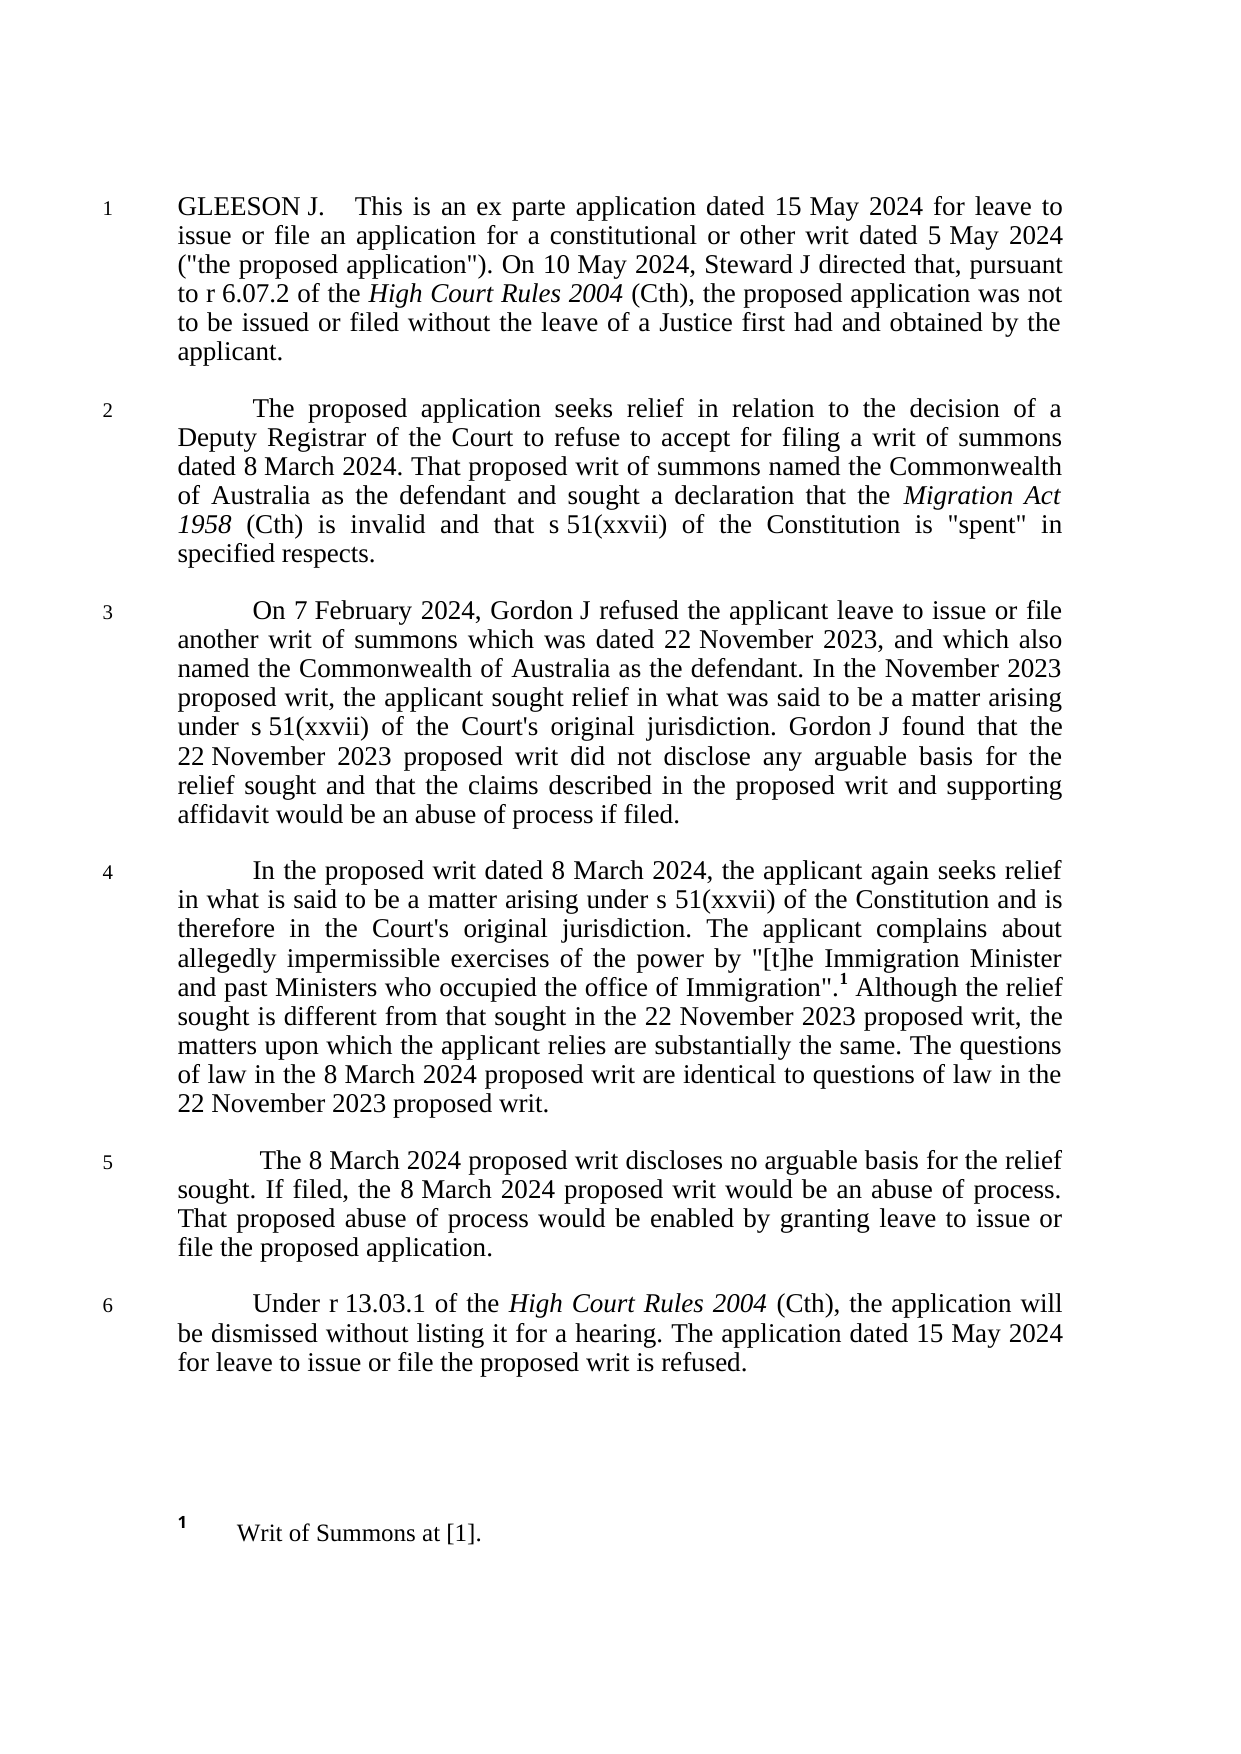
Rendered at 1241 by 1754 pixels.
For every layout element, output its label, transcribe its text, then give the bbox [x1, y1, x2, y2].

list The 8 March 2024 proposed writ discloses no arguable basis for the relief sought. If filed, the 8 March 2024 proposed writ would be an abuse of process. That proposed abuse of process would be enabled by granting leave to issue or file the proposed application. [102, 1146, 1063, 1262]
list Under r 13.03.1 of the High Court Rules 2004 (Cth), the application will be dismissed without listing it for a hearing. The application dated 15 May 2024 for leave to issue or file the proposed writ is refused. [102, 1289, 1063, 1377]
list GLEESON J. This is an ex parte application dated 15 May 2024 for leave to issue or file an application for a constitutional or other writ dated 5 May 2024 ("the proposed application"). On 10 May 2024, Steward J directed that, pursuant to r 6.07.2 of the High Court Rules 2004 (Cth), the proposed application was not to be issued or filed without the leave of a Justice first had and obtained by the applicant. [102, 192, 1063, 367]
list On 7 February 2024, Gordon J refused the applicant leave to issue or file another writ of summons which was dated 22 November 2023, and which also named the Commonwealth of Australia as the defendant. In the November 2023 proposed writ, the applicant sought relief in what was said to be a matter arising under s 51(xxvii) of the Court's original jurisdiction. Gordon J found that the 22 November 2023 proposed writ did not disclose any arguable basis for the relief sought and that the claims described in the proposed writ and supporting affidavit would be an abuse of process if filed. [102, 596, 1063, 829]
list In the proposed writ dated 8 March 2024, the applicant again seeks relief in what is said to be a matter arising under s 51(xxvii) of the Constitution and is therefore in the Court's original jurisdiction. The applicant complains about allegedly impermissible exercises of the power by "[t]he Immigration Minister and past Ministers who occupied the office of Immigration". Although the relief sought is different from that sought in the 22 November 2023 proposed writ, the matters upon which the applicant relies are substantially the same. The questions of law in the 8 March 2024 proposed writ are identical to questions of law in the 22 November 2023 proposed writ. [102, 856, 1063, 1119]
list The proposed application seeks relief in relation to the decision of a Deputy Registrar of the Court to refuse to accept for filing a writ of summons dated 8 March 2024. That proposed writ of summons named the Commonwealth of Australia as the defendant and sought a declaration that the Migration Act 1958 (Cth) is invalid and that s 51(xxvii) of the Constitution is "spent" in specified respects. [102, 394, 1063, 569]
